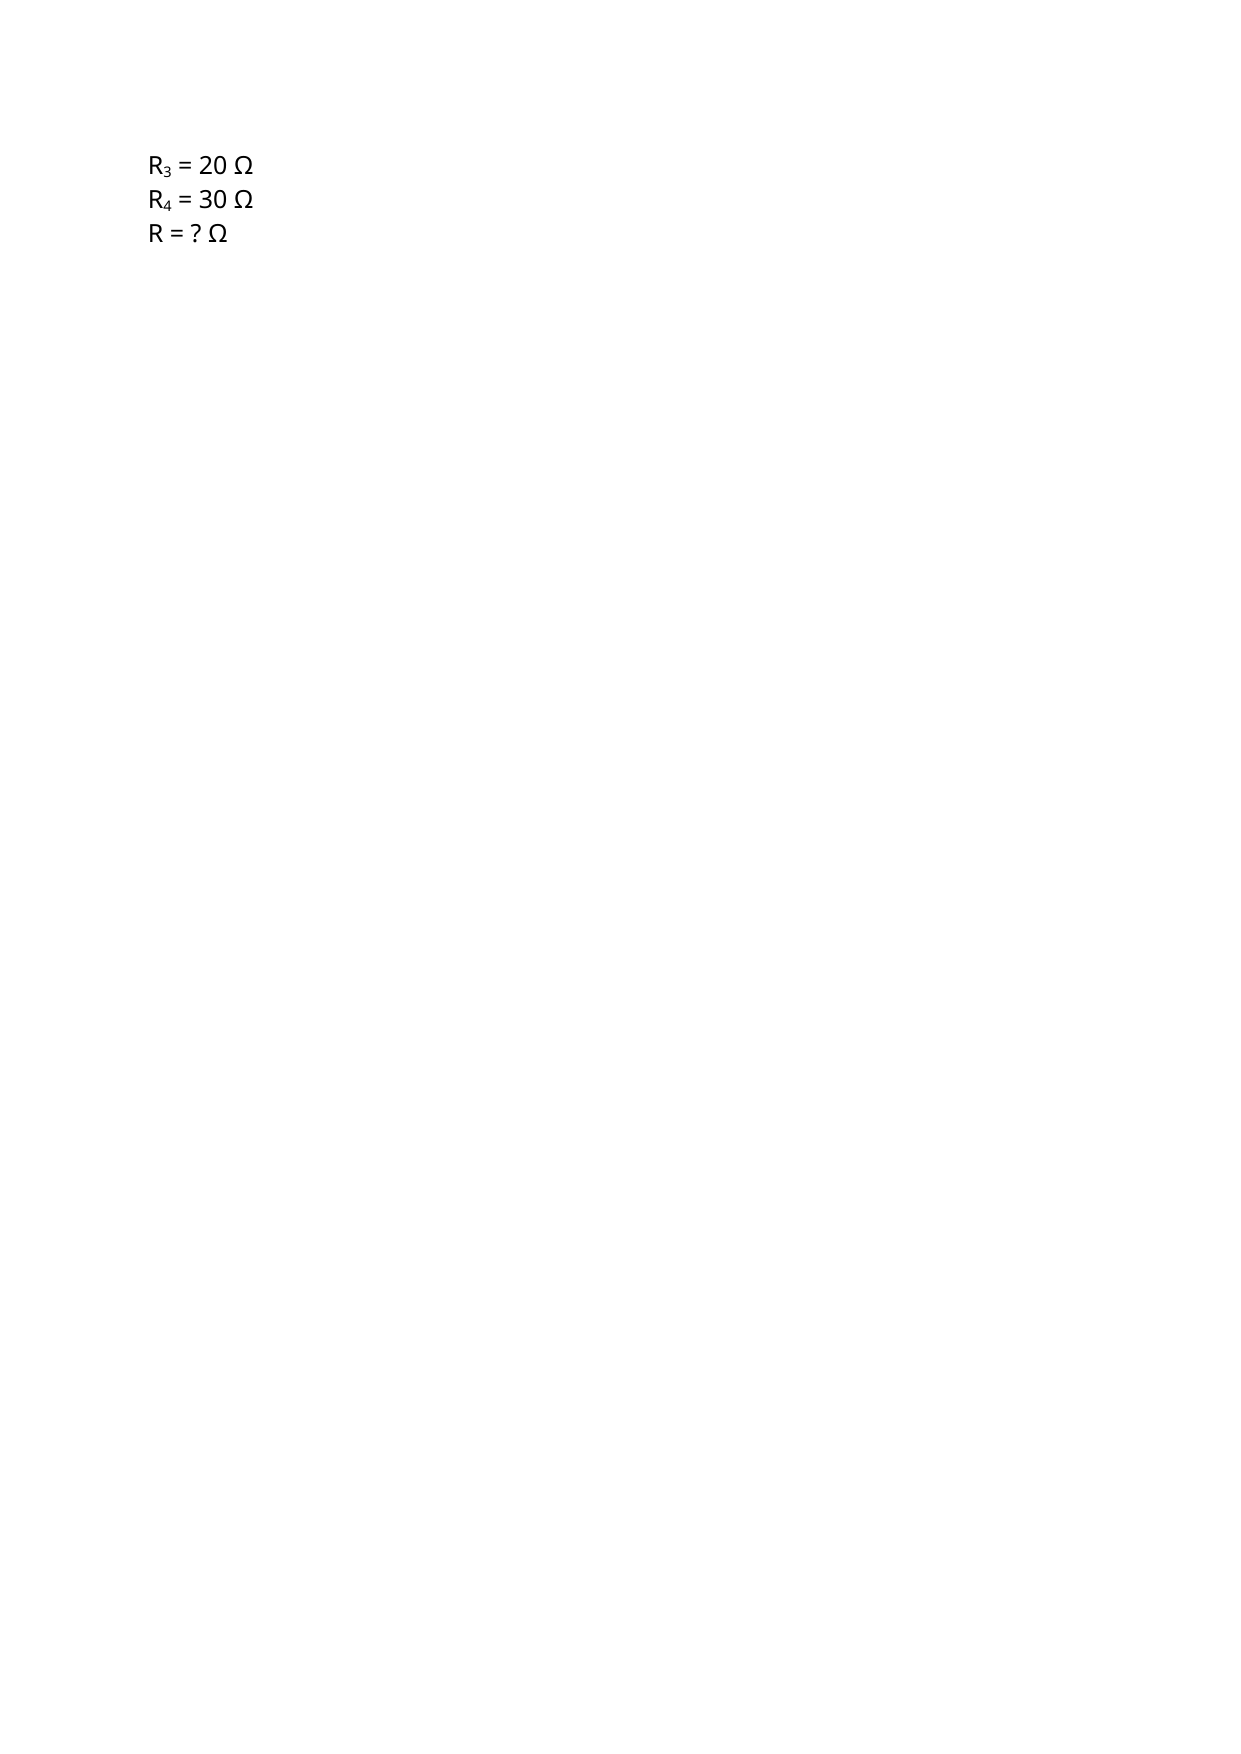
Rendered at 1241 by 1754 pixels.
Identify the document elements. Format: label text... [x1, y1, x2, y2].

text R = ? Ω [148, 216, 1093, 250]
text R4 = 30 Ω [148, 182, 1093, 216]
text R3 = 20 Ω [148, 148, 1093, 182]
